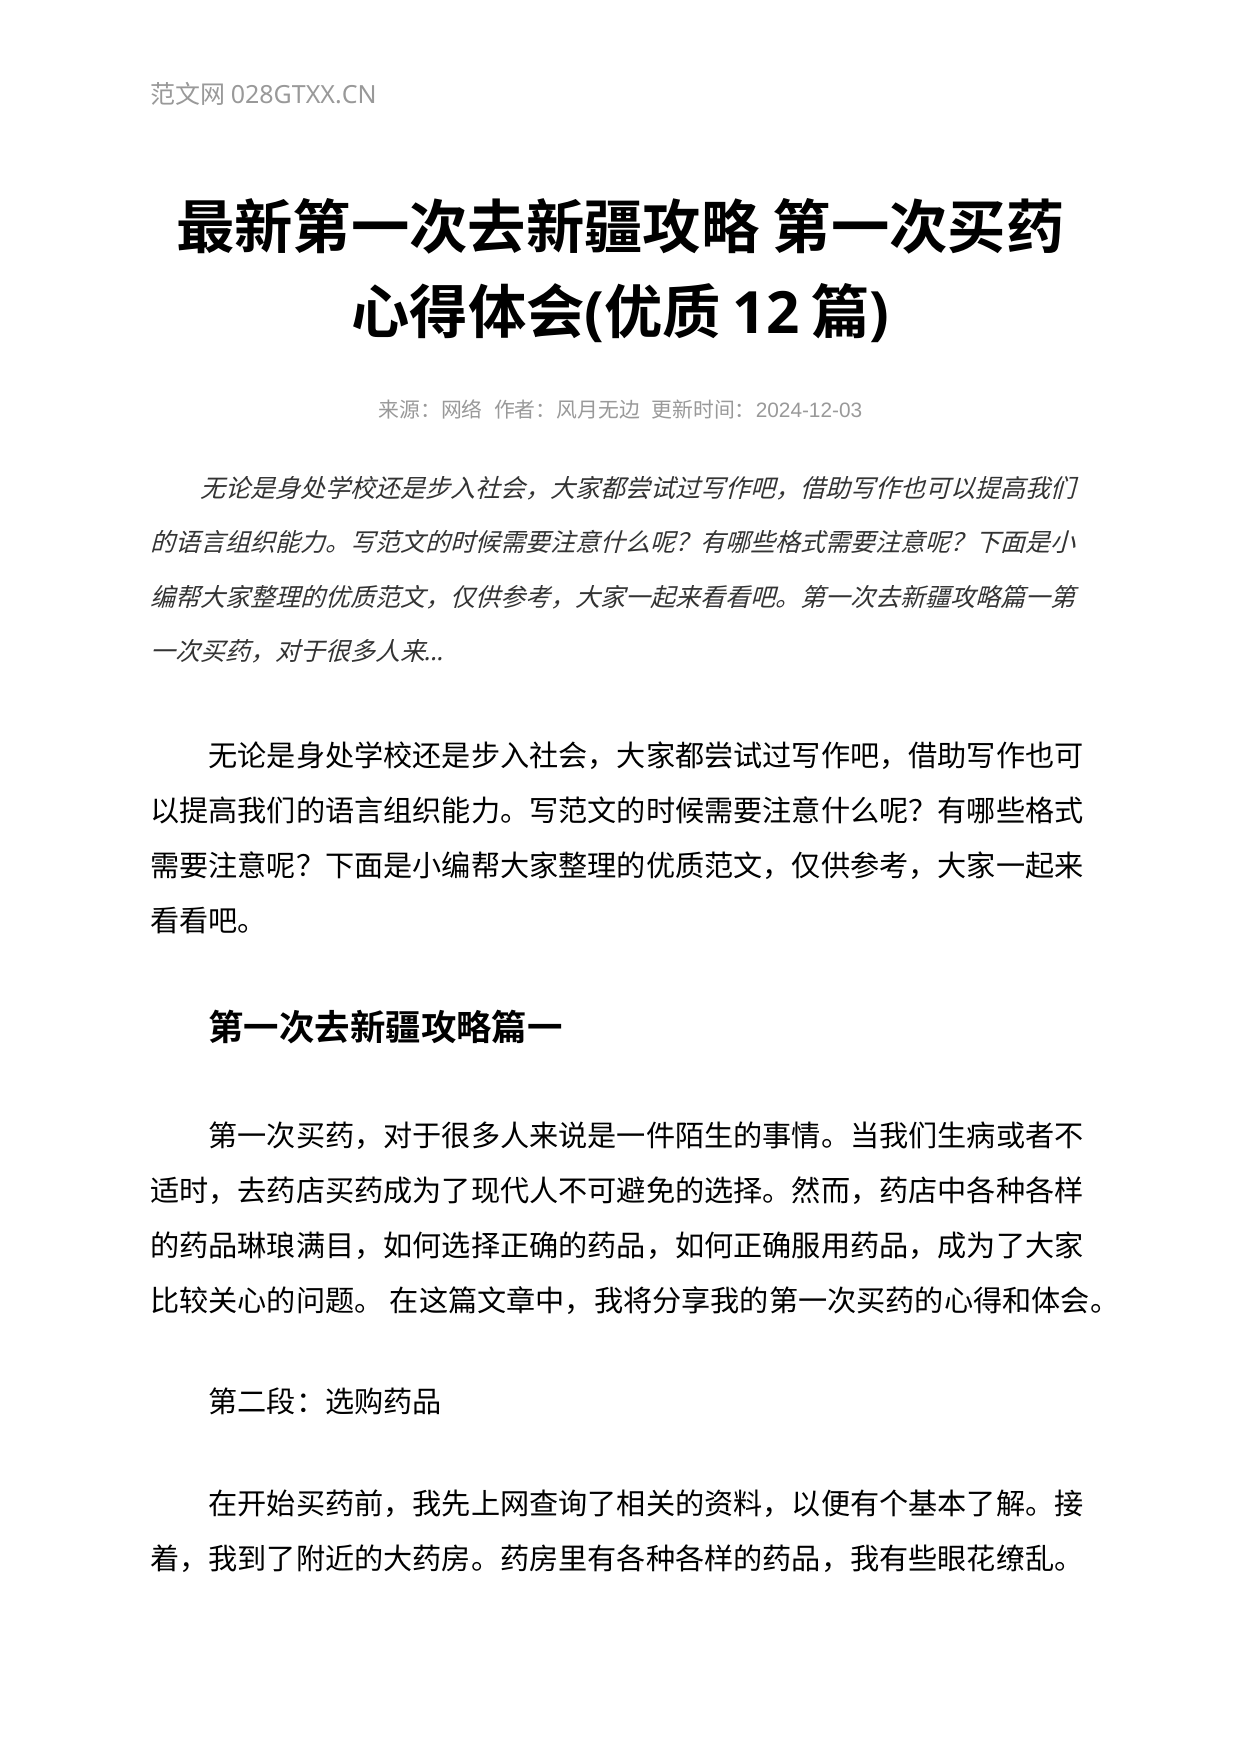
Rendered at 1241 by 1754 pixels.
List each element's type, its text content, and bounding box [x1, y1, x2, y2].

text 第一次去新疆攻略篇一 [150, 999, 1090, 1050]
text 无论是身处学校还是步入社会，大家都尝试过写作吧，借助写作也可以提高我们的语言组织能力。写范文的时候需要注意什么呢？有哪些格式需要注意呢？下面是小编帮大家整理的优质范文，仅供参考，大家一起来看看吧。第一次去新疆攻略篇一第一次买药，对于很多人来... [150, 468, 1090, 668]
text 第一次买药，对于很多人来说是一件陌生的事情。当我们生病或者不适时，去药店买药成为了现代人不可避免的选择。然而，药店中各种各样的药品琳琅满目，如何选择正确的药品，如何正确服用药品，成为了大家比较关心的问题。 在这篇文章中，我将分享我的第一次买药的心得和体会。 [150, 1112, 1090, 1319]
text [150, 1481, 1090, 1578]
text 来源：网络 作者：风月无边 更新时间：2024-12-03 [150, 397, 1090, 421]
subtitle 最新第一次去新疆攻略 第一次买药心得体会(优质12篇) [150, 181, 1090, 351]
text 第二段：选购药品 [150, 1379, 1090, 1421]
text 无论是身处学校还是步入社会，大家都尝试过写作吧，借助写作也可以提高我们的语言组织能力。写范文的时候需要注意什么呢？有哪些格式需要注意呢？下面是小编帮大家整理的优质范文，仅供参考，大家一起来看看吧。 [150, 733, 1090, 939]
